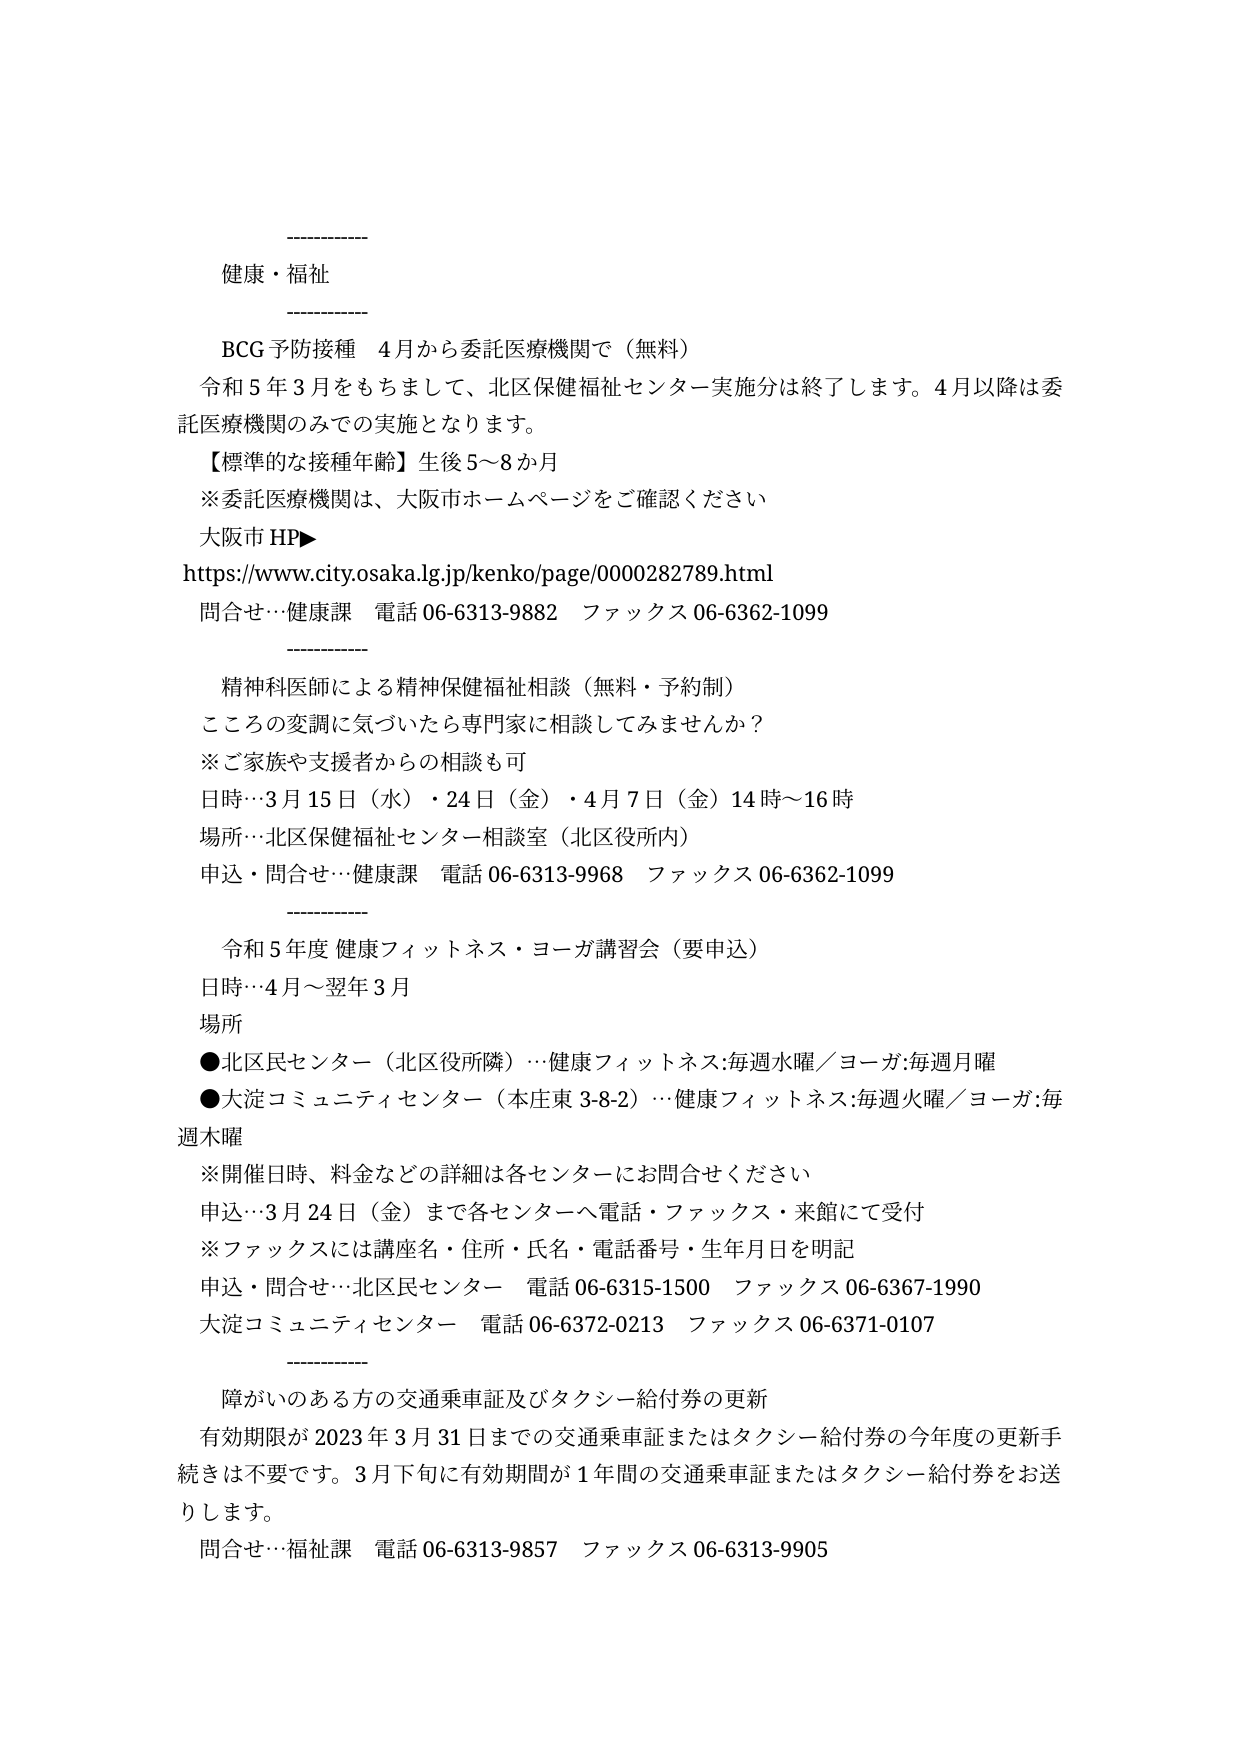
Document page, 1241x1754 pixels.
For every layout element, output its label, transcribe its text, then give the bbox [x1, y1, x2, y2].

text 【標準的な接種年齢】生後5～8か月 [177, 442, 1063, 479]
text こころの変調に気づいたら専門家に相談してみませんか？ [177, 704, 1063, 742]
text ●北区民センター（北区役所隣）…健康フィットネス:毎週水曜／ヨーガ:毎週月曜 [177, 1042, 1063, 1079]
text 問合せ…健康課 電話06-6313-9882 ファックス06-6362-1099 [177, 592, 1063, 629]
text ------------ [177, 217, 1063, 254]
text ※ご家族や支援者からの相談も可 [177, 742, 1063, 779]
text ------------ [177, 292, 1063, 329]
text 令和5年3月をもちまして、北区保健福祉センター実施分は終了します。4月以降は委託医療機関のみでの実施となります。 [177, 367, 1063, 442]
text 大淀コミュニティセンター 電話06-6372-0213 ファックス06-6371-0107 [177, 1304, 1063, 1342]
text https://www.city.osaka.lg.jp/kenko/page/0000282789.html [177, 554, 1063, 592]
text 有効期限が2023年3月31日までの交通乗車証またはタクシー給付券の今年度の更新手続きは不要です。3月下旬に有効期間が1年間の交通乗車証またはタクシー給付券をお送りします。 [177, 1417, 1063, 1529]
text 精神科医師による精神保健福祉相談（無料・予約制） [177, 667, 1063, 704]
text ●大淀コミュニティセンター（本庄東3-8-2）…健康フィットネス:毎週火曜／ヨーガ:毎週木曜 [177, 1079, 1063, 1154]
text ※ファックスには講座名・住所・氏名・電話番号・生年月日を明記 [177, 1229, 1063, 1267]
text 場所 [177, 1004, 1063, 1042]
text ※開催日時、料金などの詳細は各センターにお問合せください [177, 1154, 1063, 1192]
text ------------ [177, 1342, 1063, 1379]
text 場所…北区保健福祉センター相談室（北区役所内） [177, 817, 1063, 854]
text 健康・福祉 [177, 254, 1063, 292]
text 日時…4月～翌年3月 [177, 967, 1063, 1004]
text ------------ [177, 892, 1063, 929]
text 障がいのある方の交通乗車証及びタクシー給付券の更新 [177, 1379, 1063, 1417]
text 大阪市HP▶ [177, 517, 1063, 554]
text ※委託医療機関は、大阪市ホームページをご確認ください [177, 479, 1063, 517]
text 申込・問合せ…健康課 電話06-6313-9968 ファックス06-6362-1099 [177, 854, 1063, 892]
text 令和5年度 健康フィットネス・ヨーガ講習会（要申込） [177, 929, 1063, 967]
text BCG予防接種 4月から委託医療機関で（無料） [177, 329, 1063, 367]
text 問合せ…福祉課 電話06-6313-9857 ファックス06-6313-9905 [177, 1529, 1063, 1567]
text 日時…3月15日（水）・24日（金）・4月7日（金）14時～16時 [177, 779, 1063, 817]
text 申込・問合せ…北区民センター 電話06-6315-1500 ファックス06-6367-1990 [177, 1267, 1063, 1304]
text ------------ [177, 629, 1063, 667]
text 申込…3月24日（金）まで各センターへ電話・ファックス・来館にて受付 [177, 1192, 1063, 1229]
